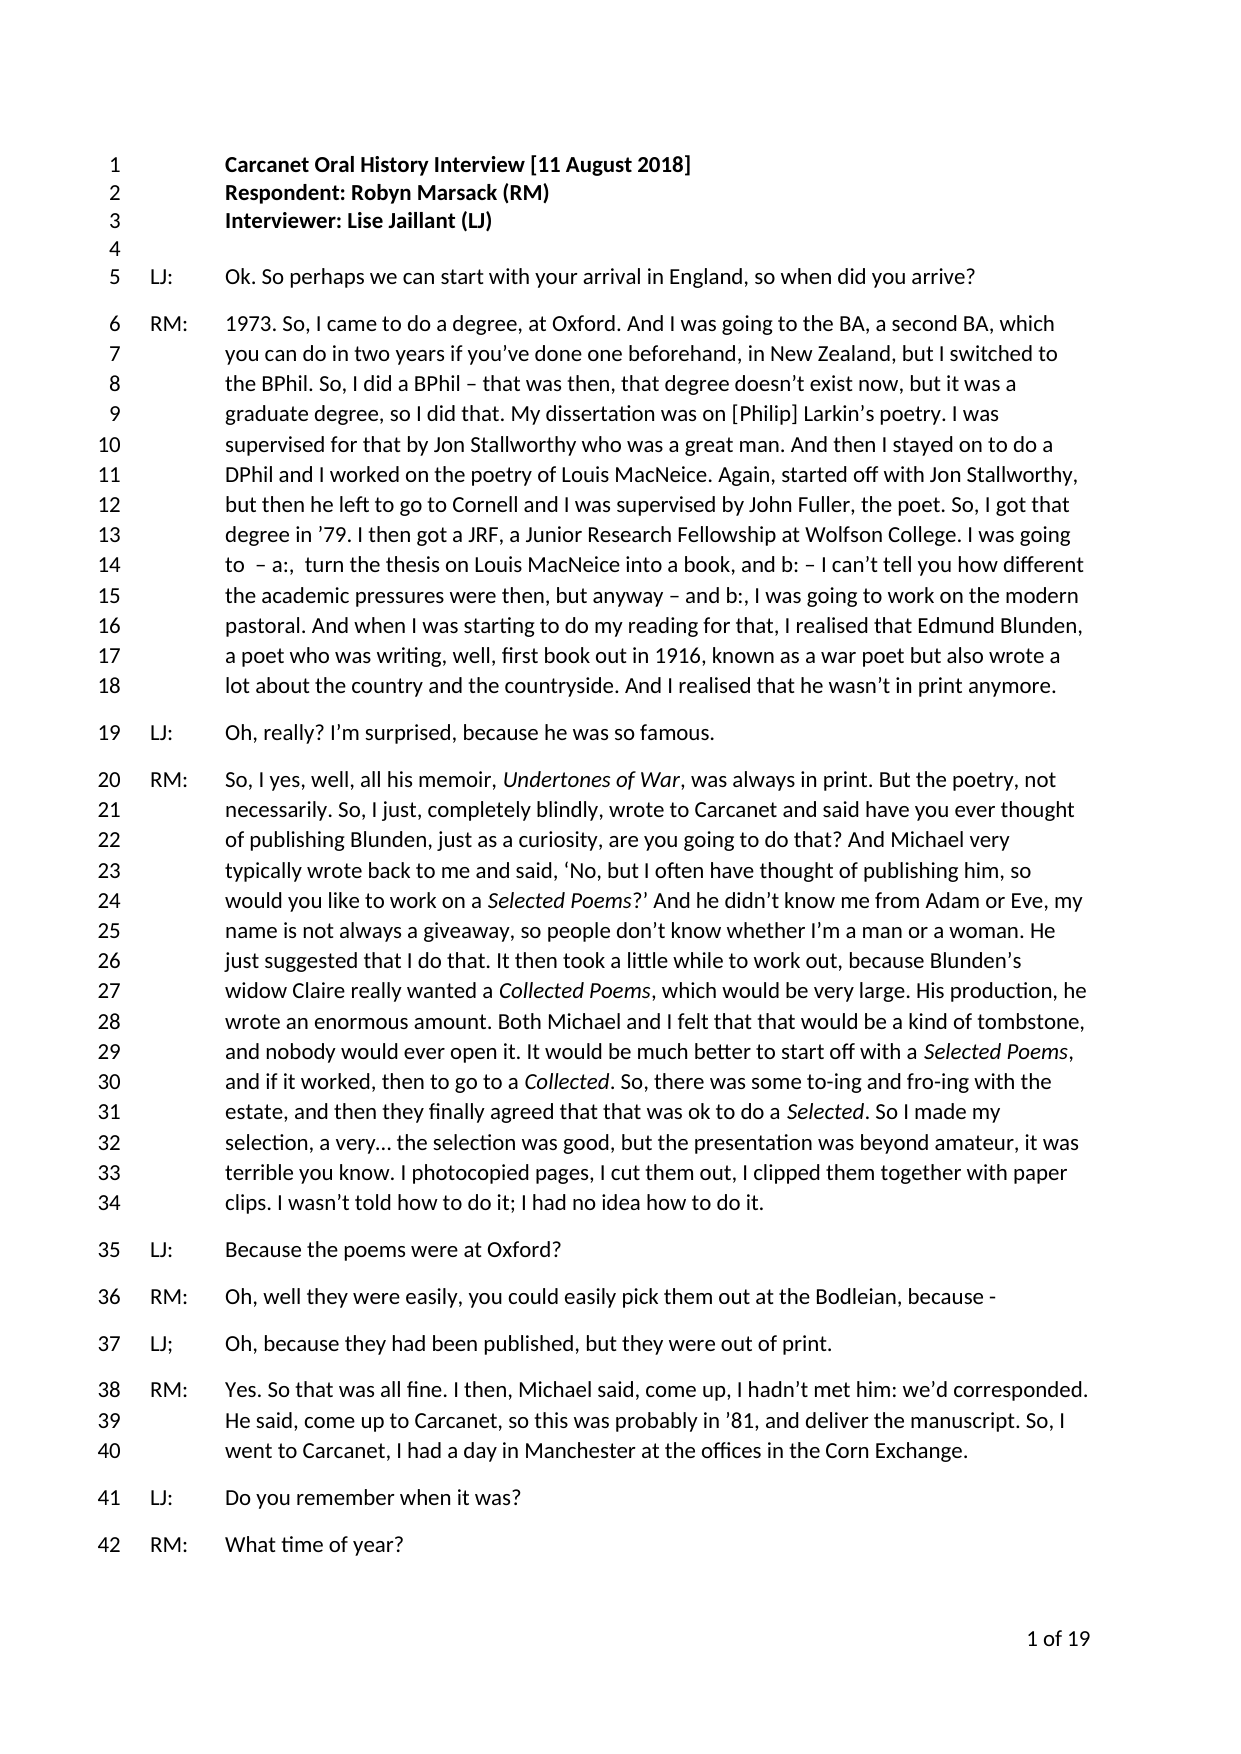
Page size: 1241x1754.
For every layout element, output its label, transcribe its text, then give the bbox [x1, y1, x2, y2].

text Respondent: Robyn Marsack (RM) [150, 178, 1090, 206]
text LJ; Oh, because they had been published, but they were out of print. [150, 1329, 1090, 1357]
text RM: Oh, well they were easily, you could easily pick them out at the Bodleian, because - [150, 1282, 1090, 1310]
text RM: So, I yes, well, all his memoir, Undertones of War, was always in print. But the poetry, not necessarily. So, I just, completely blindly, wrote to Carcanet and said have you ever thought of publishing Blunden, just as a curiosity, are you going to do that? And Michael very typically wrote back to me and said, ‘No, but I often have thought of publishing him, so would you like to work on a Selected Poems?’ And he didn’t know me from Adam or Eve, my name is not always a giveaway, so people don’t know whether I’m a man or a woman. He just suggested that I do that. It then took a little while to work out, because Blunden’s widow Claire really wanted a Collected Poems, which would be very large. His production, he wrote an enormous amount. Both Michael and I felt that that would be a kind of tombstone, and nobody would ever open it. It would be much better to start off with a Selected Poems, and if it worked, then to go to a Collected. So, there was some to-ing and fro-ing with the estate, and then they finally agreed that that was ok to do a Selected. So I made my selection, a very… the selection was good, but the presentation was beyond amateur, it was terrible you know. I photocopied pages, I cut them out, I clipped them together with paper clips. I wasn’t told how to do it; I had no idea how to do it. [150, 765, 1090, 1216]
text LJ: Oh, really? I’m surprised, because he was so famous. [150, 718, 1090, 746]
text RM: What time of year? [150, 1530, 1090, 1558]
text LJ: Ok. So perhaps we can start with your arrival in England, so when did you arrive? [150, 262, 1090, 290]
text LJ: Because the poems were at Oxford? [150, 1235, 1090, 1263]
text Carcanet Oral History Interview [11 August 2018] [150, 150, 1090, 178]
text RM: 1973. So, I came to do a degree, at Oxford. And I was going to the BA, a second BA, which you can do in two years if you’ve done one beforehand, in New Zealand, but I switched to the BPhil. So, I did a BPhil – that was then, that degree doesn’t exist now, but it was a graduate degree, so I did that. My dissertation was on [Philip] Larkin’s poetry. I was supervised for that by Jon Stallworthy who was a great man. And then I stayed on to do a DPhil and I worked on the poetry of Louis MacNeice. Again, started off with Jon Stallworthy, but then he left to go to Cornell and I was supervised by John Fuller, the poet. So, I got that degree in ’79. I then got a JRF, a Junior Research Fellowship at Wolfson College. I was going to – a:, turn the thesis on Louis MacNeice into a book, and b: – I can’t tell you how different the academic pressures were then, but anyway – and b:, I was going to work on the modern pastoral. And when I was starting to do my reading for that, I realised that Edmund Blunden, a poet who was writing, well, first book out in 1916, known as a war poet but also wrote a lot about the country and the countryside. And I realised that he wasn’t in print anymore. [150, 309, 1090, 699]
text LJ: Do you remember when it was? [150, 1483, 1090, 1511]
text Interviewer: Lise Jaillant (LJ) [150, 206, 1090, 234]
text RM: Yes. So that was all fine. I then, Michael said, come up, I hadn’t met him: we’d corresponded. He said, come up to Carcanet, so this was probably in ’81, and deliver the manuscript. So, I went to Carcanet, I had a day in Manchester at the offices in the Corn Exchange. [150, 1376, 1090, 1464]
